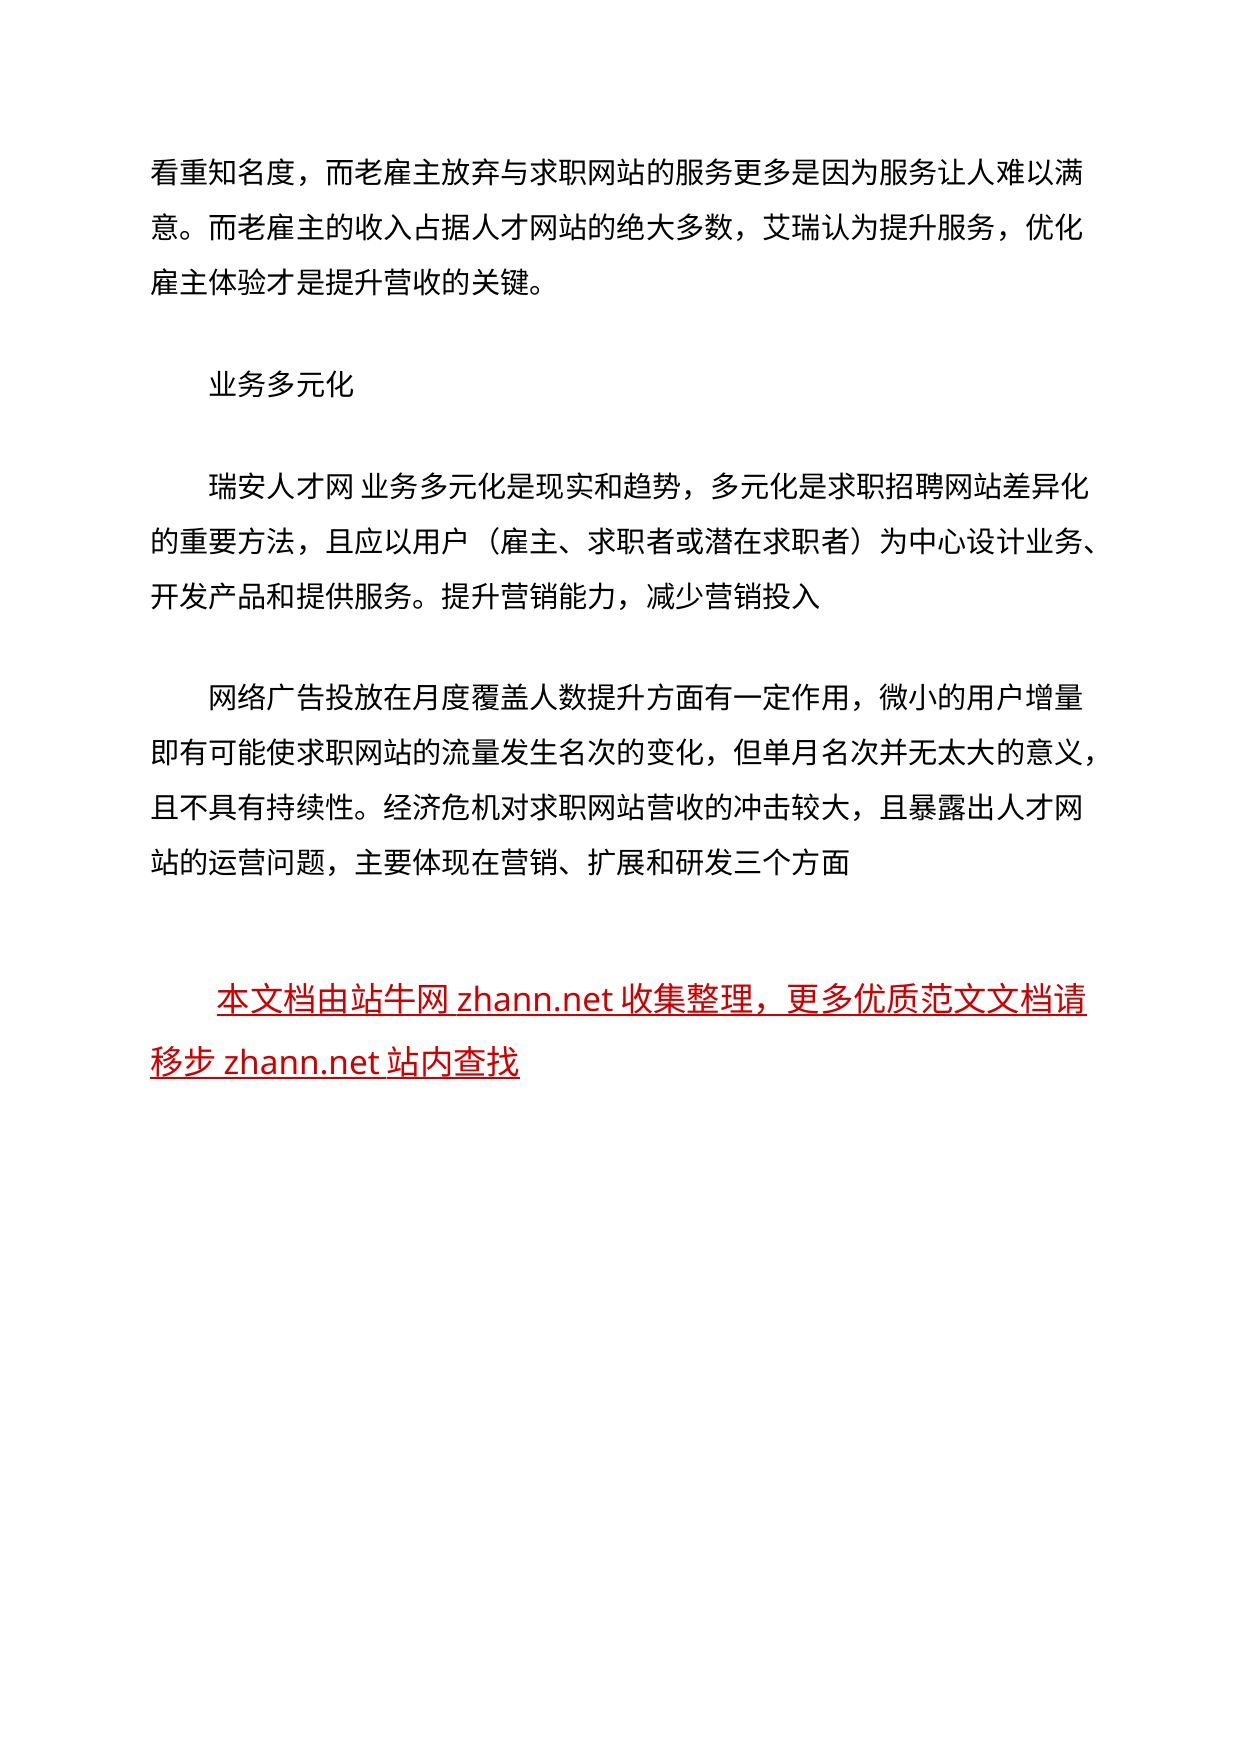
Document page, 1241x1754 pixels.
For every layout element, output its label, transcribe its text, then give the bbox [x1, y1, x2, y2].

text 本文档由站牛网zhann.net收集整理，更多优质范文文档请移步zhann.net站内查找 [150, 973, 1090, 1084]
text 瑞安人才网 业务多元化是现实和趋势，多元化是求职招聘网站差异化的重要方法，且应以用户（雇主、求职者或潜在求职者）为中心设计业务、开发产品和提供服务。提升营销能力，减少营销投入 [150, 463, 1090, 615]
text 网络广告投放在月度覆盖人数提升方面有一定作用，微小的用户增量即有可能使求职网站的流量发生名次的变化，但单月名次并无太大的意义，且不具有持续性。经济危机对求职网站营收的冲击较大，且暴露出人才网站的运营问题，主要体现在营销、扩展和研发三个方面 [150, 675, 1090, 882]
text 业务多元化 [150, 362, 1090, 404]
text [150, 150, 1090, 302]
